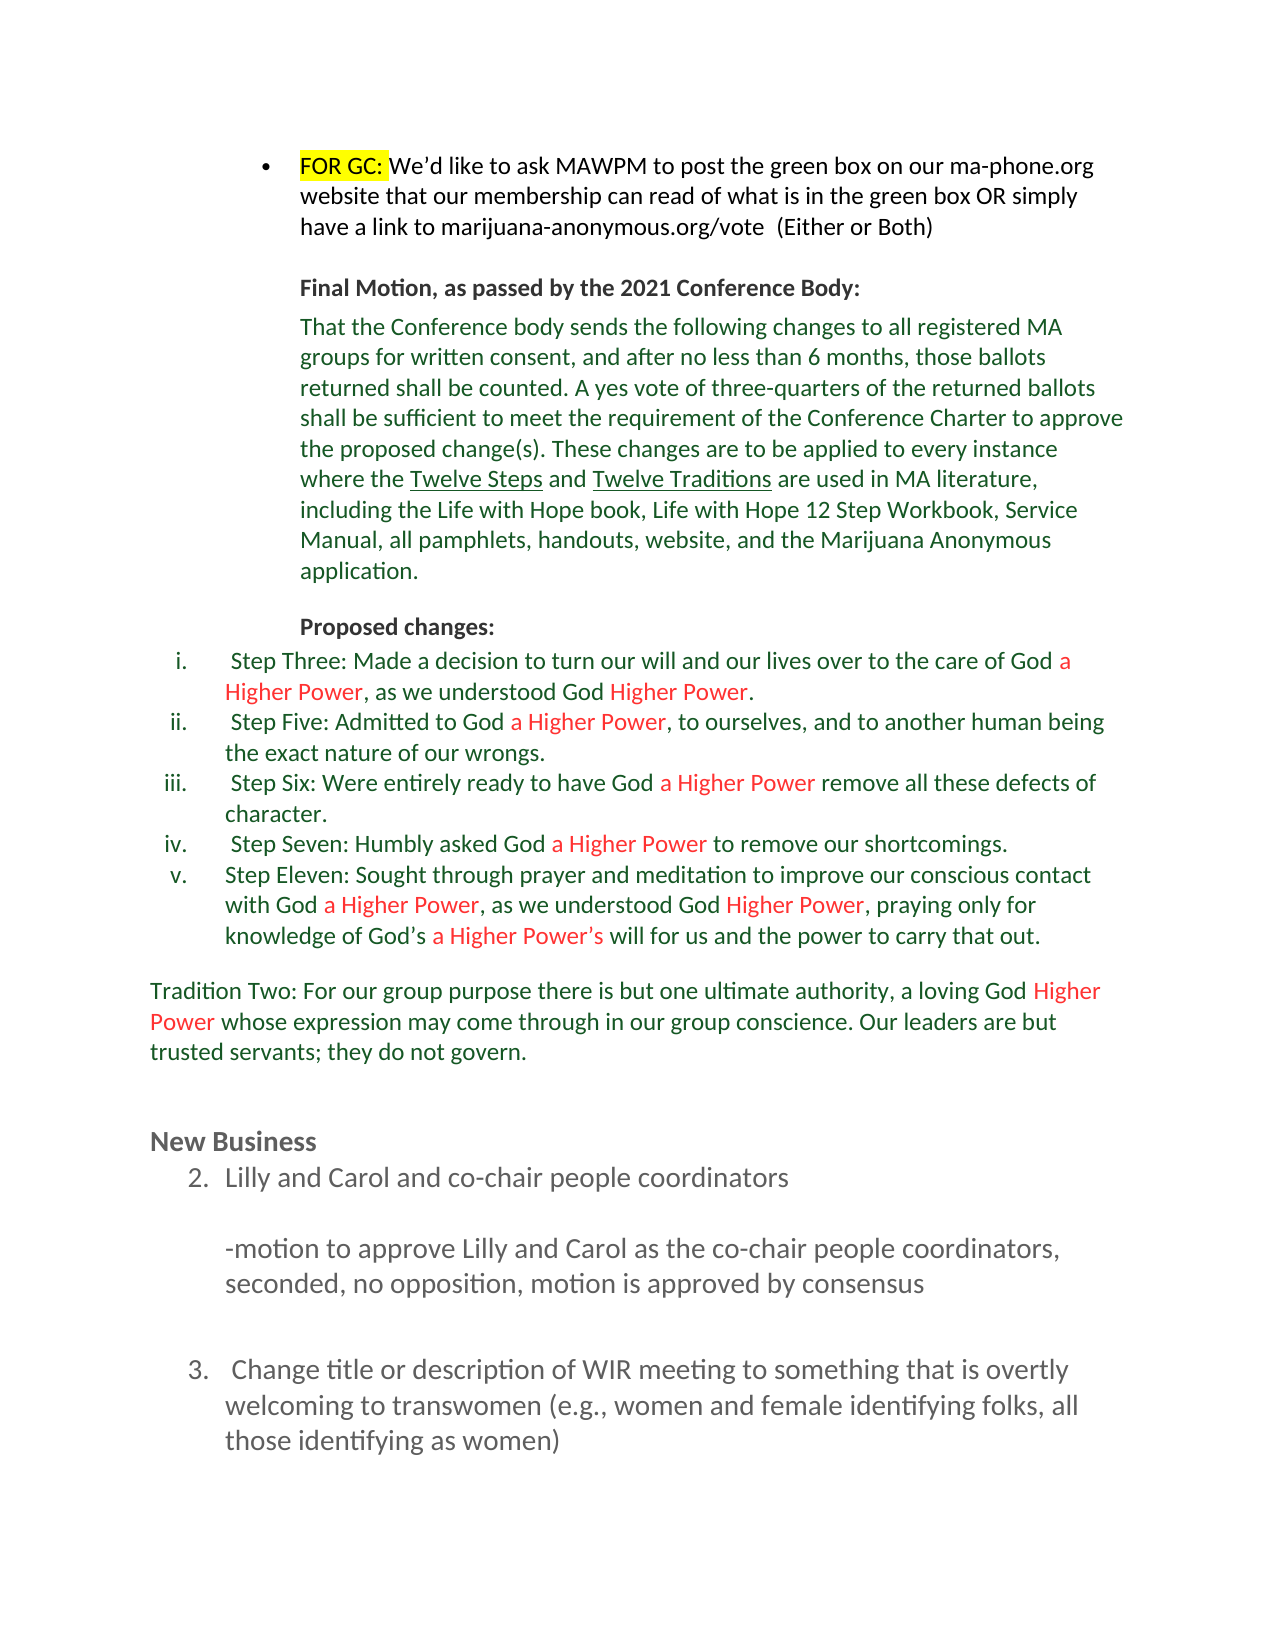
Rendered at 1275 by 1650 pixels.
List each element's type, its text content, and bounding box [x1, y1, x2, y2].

text Final Motion, as passed by the 2021 Conference Body: [300, 272, 1125, 303]
list Lilly and Carol and co-chair people coordinators [187, 1159, 1125, 1194]
text That the Conference body sends the following changes to all registered MA groups for written consent, and after no less than 6 months, those ballots returned shall be counted. A yes vote of three-quarters of the returned ballots shall be sufficient to meet the requirement of the Conference Charter to approve the proposed change(s). These changes are to be applied to every instance where the Twelve Steps and Twelve Traditions are used in MA literature, including the Life with Hope book, Life with Hope 12 Step Workbook, Service Manual, all pamphlets, handouts, website, and the Marijuana Anonymous application. [300, 311, 1125, 586]
list Step Three: Made a decision to turn our will and our lives over to the care of God a Higher Power, as we understood God Higher Power. [187, 645, 1125, 706]
list FOR GC: We’d like to ask MAWPM to post the green box on our ma-phone.org website that our membership can read of what is in the green box OR simply have a link to marijuana-anonymous.org/vote (Either or Both) [262, 150, 1125, 242]
list Step Eleven: Sought through prayer and meditation to improve our conscious contact with God a Higher Power, as we understood God Higher Power, praying only for knowledge of God’s a Higher Power’s will for us and the power to carry that out. [187, 859, 1125, 951]
list Change title or description of WIR meeting to something that is overtly welcoming to transwomen (e.g., women and female identifying folks, all those identifying as women) [187, 1351, 1125, 1458]
text New Business [150, 1123, 1125, 1159]
text Tradition Two: For our group purpose there is but one ultimate authority, a loving God Higher Power whose expression may come through in our group conscience. Our leaders are but trusted servants; they do not govern. [150, 976, 1125, 1067]
list Step Seven: Humbly asked God a Higher Power to remove our shortcomings. [187, 828, 1125, 859]
text -motion to approve Lilly and Carol as the co-chair people coordinators, seconded, no opposition, motion is approved by consensus [225, 1230, 1125, 1301]
list Step Five: Admitted to God a Higher Power, to ourselves, and to another human being the exact nature of our wrongs. [187, 706, 1125, 767]
list Step Six: Were entirely ready to have God a Higher Power remove all these defects of character. [187, 767, 1125, 828]
text Proposed changes: [300, 611, 1125, 641]
